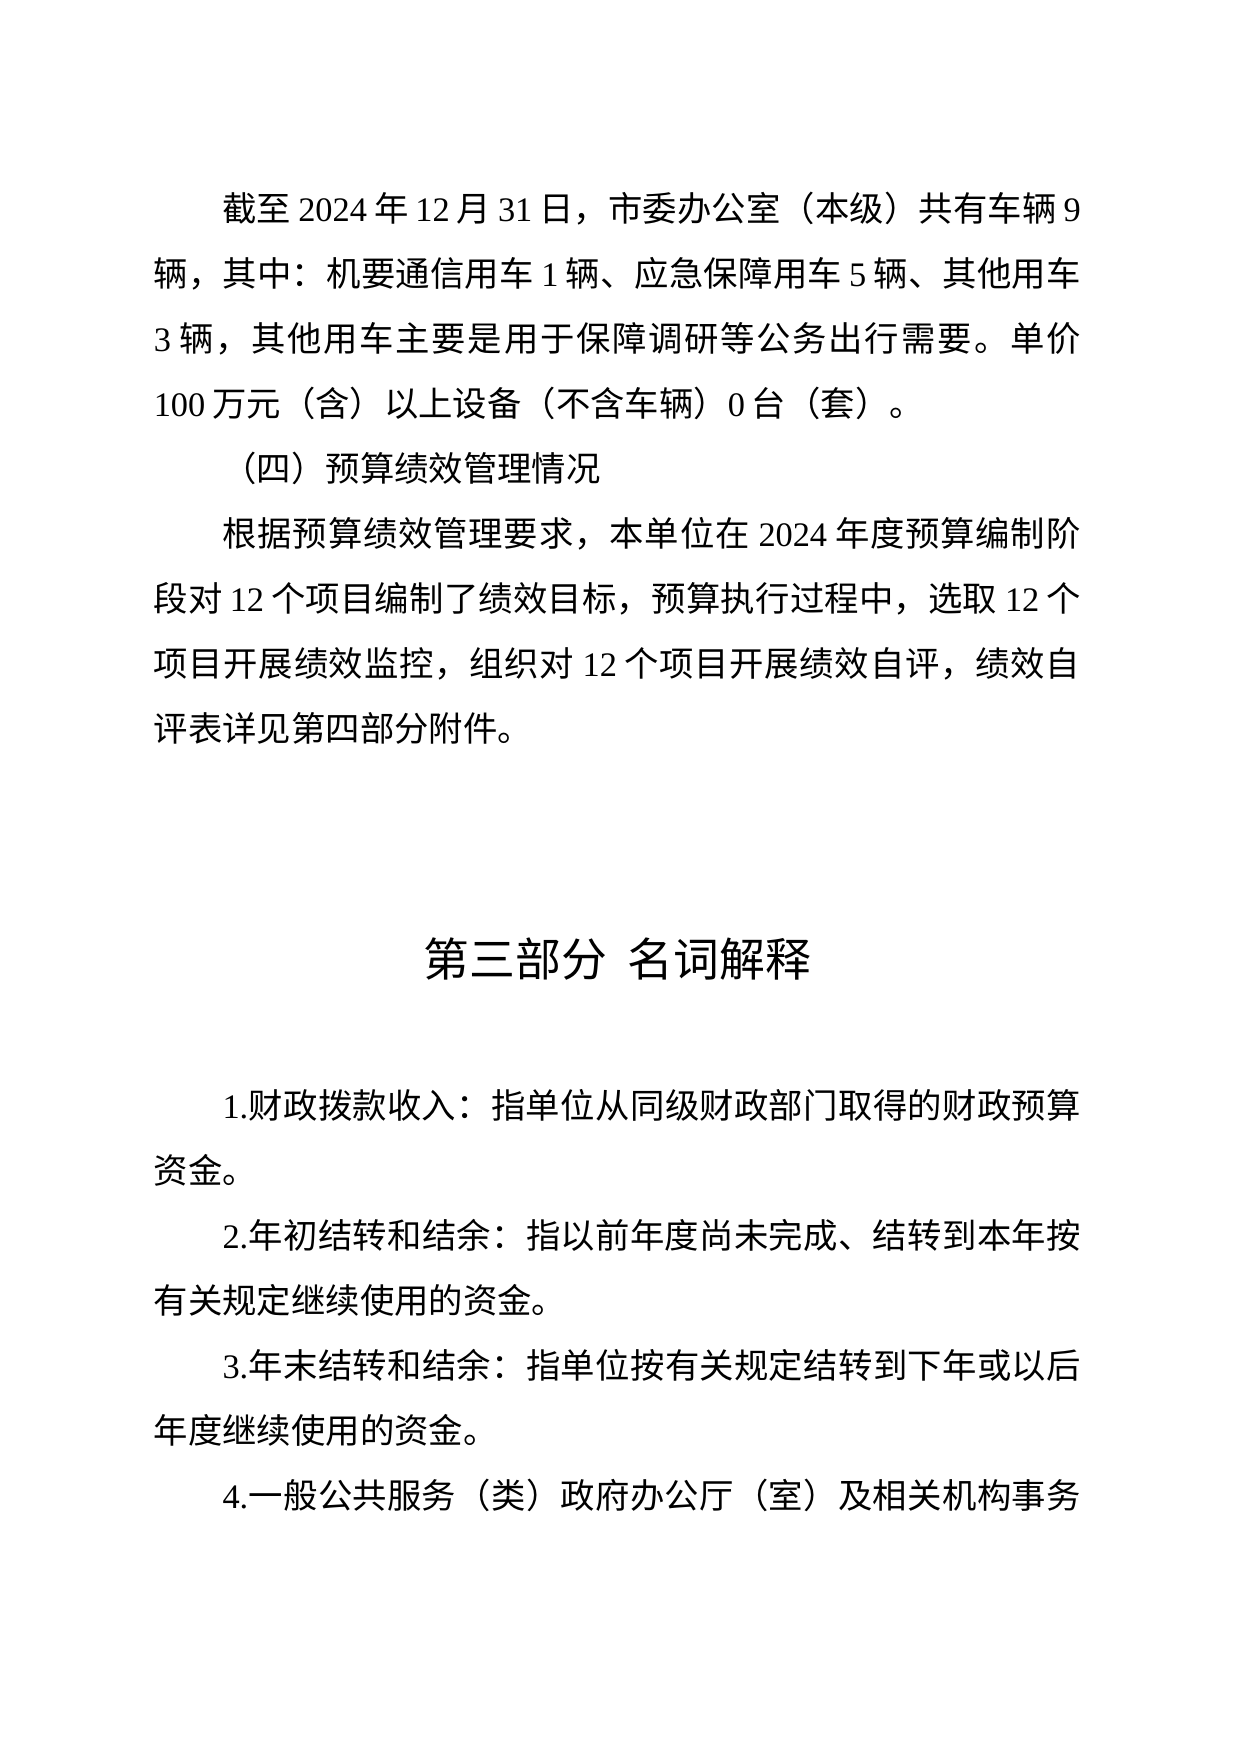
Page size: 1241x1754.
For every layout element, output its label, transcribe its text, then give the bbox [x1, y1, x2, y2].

list 第三部分 名词解释 [153, 908, 1081, 1006]
text 3.年末结转和结余：指单位按有关规定结转到下年或以后年度继续使用的资金。 [153, 1331, 1081, 1461]
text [153, 1461, 1081, 1526]
text （四）预算绩效管理情况 [153, 434, 1081, 499]
text 截至2024年12月31日，市委办公室（本级）共有车辆9辆，其中：机要通信用车1辆、应急保障用车5辆、其他用车3辆，其他用车主要是用于保障调研等公务出行需要。单价100万元（含）以上设备（不含车辆）0台（套）。 [153, 174, 1081, 434]
text 根据预算绩效管理要求，本单位在2024年度预算编制阶段对12个项目编制了绩效目标，预算执行过程中，选取12个项目开展绩效监控，组织对12个项目开展绩效自评，绩效自评表详见第四部分附件。 [153, 499, 1081, 759]
text 2.年初结转和结余：指以前年度尚未完成、结转到本年按有关规定继续使用的资金。 [153, 1201, 1081, 1331]
text 1.财政拨款收入：指单位从同级财政部门取得的财政预算资金。 [153, 1071, 1081, 1201]
